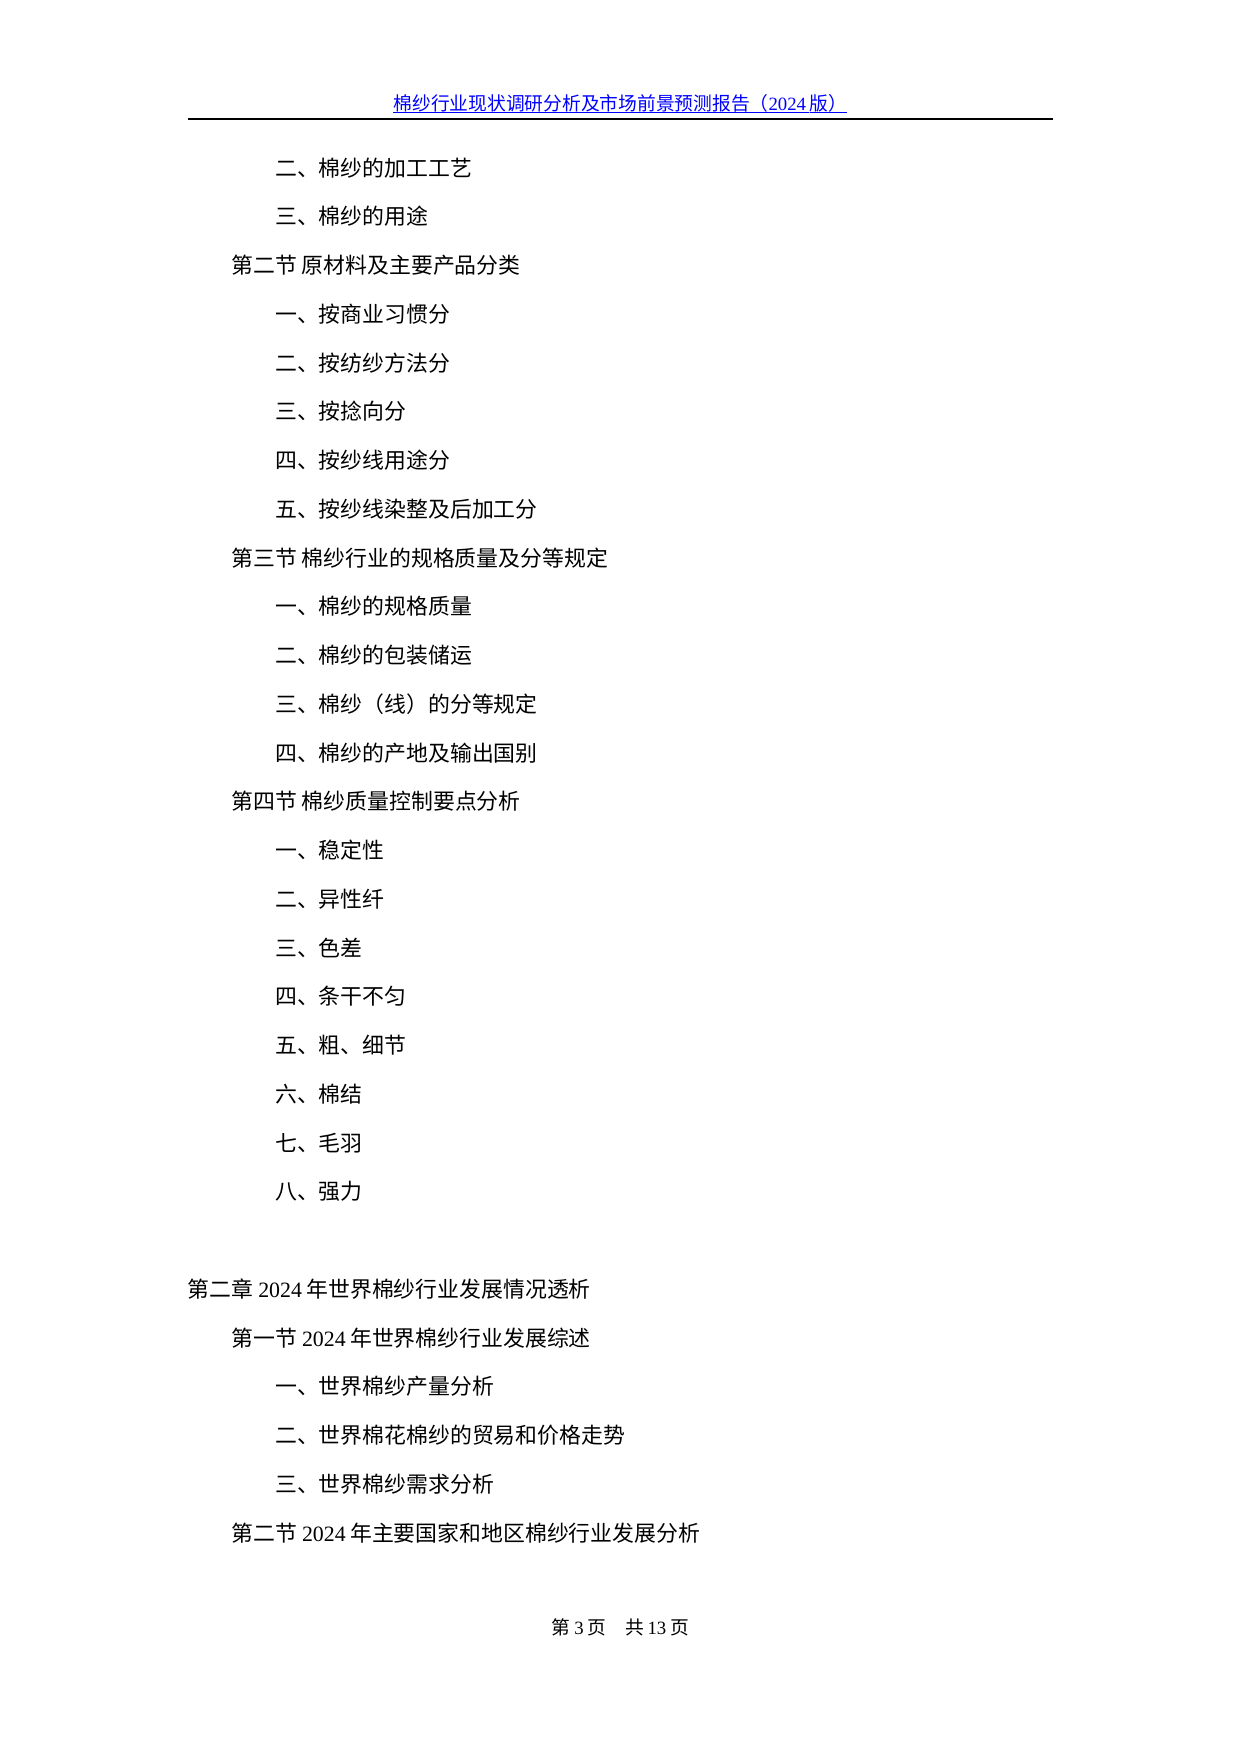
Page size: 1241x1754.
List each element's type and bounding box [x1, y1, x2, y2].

text [187, 150, 1053, 1548]
